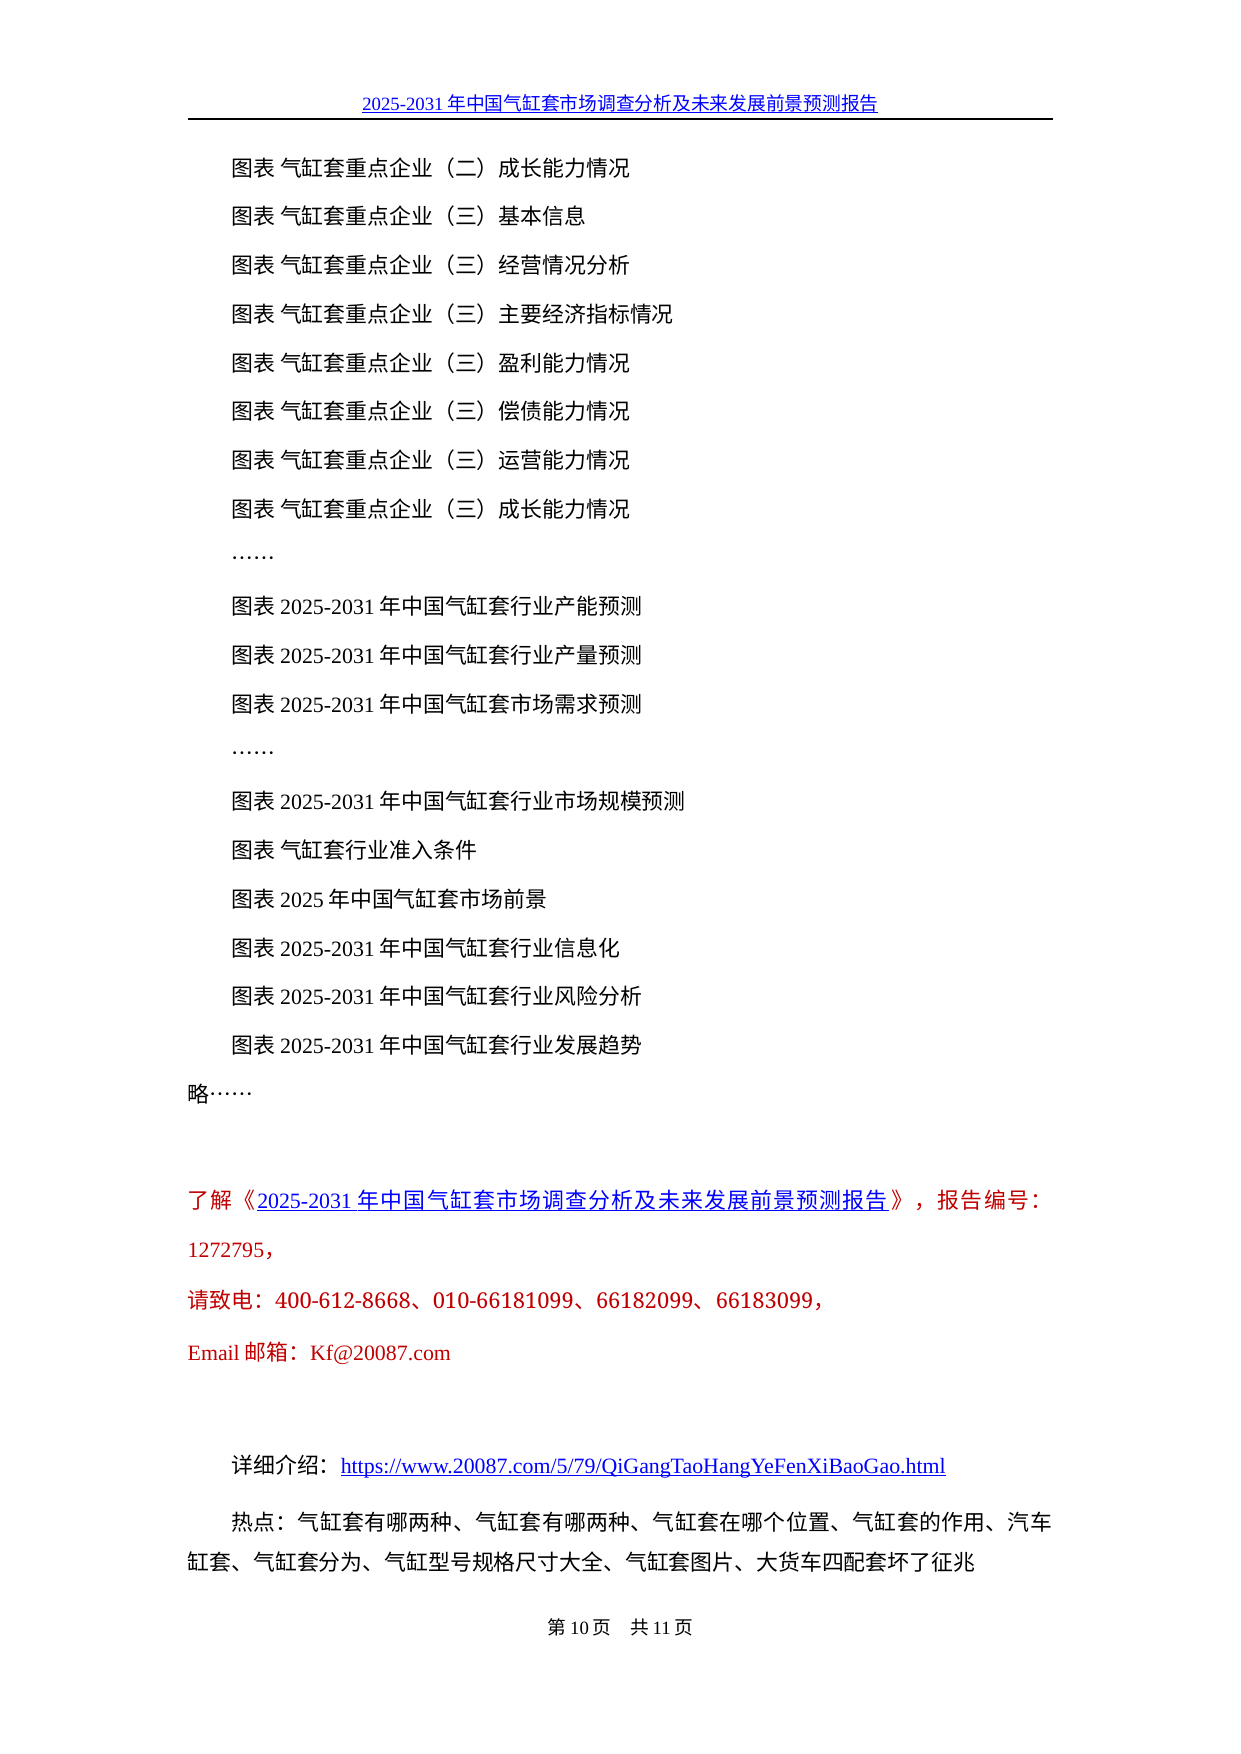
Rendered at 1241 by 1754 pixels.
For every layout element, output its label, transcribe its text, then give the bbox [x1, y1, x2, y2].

text 请致电：400-612-8668、010-66181099、66182099、66183099， [187, 1283, 1053, 1316]
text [187, 150, 1053, 1109]
text Email邮箱：Kf@20087.com [187, 1335, 1053, 1367]
text 详细介绍：https://www.20087.com/5/79/QiGangTaoHangYeFenXiBaoGao.html [187, 1448, 1053, 1480]
text 了解《2025-2031年中国气缸套市场调查分析及未来发展前景预测报告》，报告编号：1272795， [187, 1183, 1053, 1264]
text 热点：气缸套有哪两种、气缸套有哪两种、气缸套在哪个位置、气缸套的作用、汽车缸套、气缸套分为、气缸型号规格尺寸大全、气缸套图片、大货车四配套坏了征兆 [187, 1504, 1053, 1577]
